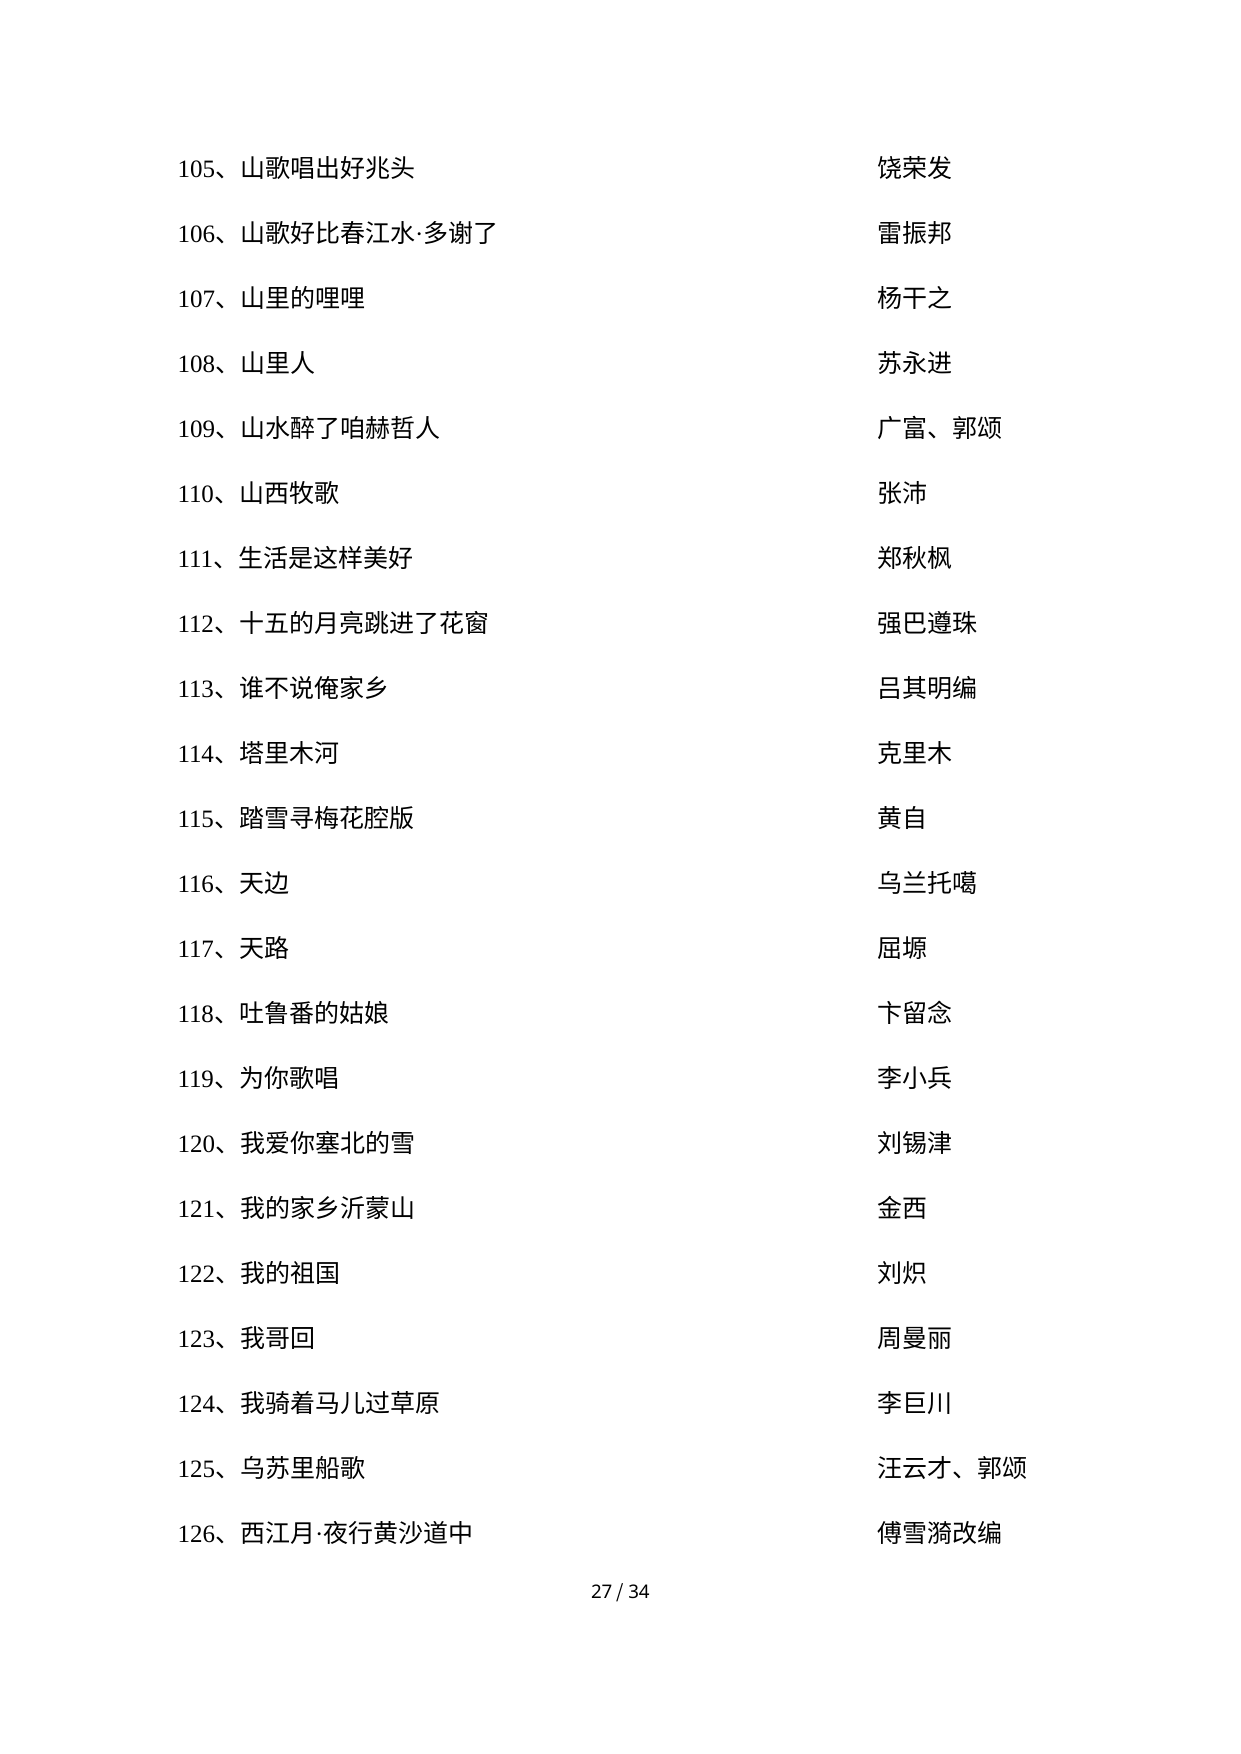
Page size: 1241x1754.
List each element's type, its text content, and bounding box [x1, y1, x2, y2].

text 110、山西牧歌 张沛 [177, 459, 1063, 524]
text 107、山里的哩哩 杨干之 [177, 264, 1063, 329]
text 111、生活是这样美好 郑秋枫 [177, 524, 1063, 589]
text 119、为你歌唱 李小兵 [177, 1044, 1063, 1109]
text 114、塔里木河 克里木 [177, 719, 1063, 784]
text 118、吐鲁番的姑娘 卞留念 [177, 979, 1063, 1044]
text 123、我哥回 周曼丽 [177, 1304, 1063, 1369]
text 116、天边 乌兰托噶 [177, 849, 1063, 914]
text 117、天路 屈塬 [177, 914, 1063, 979]
text 126、西江月·夜行黄沙道中 傅雪漪改编 [177, 1499, 1063, 1564]
text 124、我骑着马儿过草原 李巨川 [177, 1369, 1063, 1434]
text 108、山里人 苏永进 [177, 329, 1063, 394]
text 112、十五的月亮跳进了花窗 强巴遵珠 [177, 589, 1063, 654]
text 115、踏雪寻梅花腔版 黄自 [177, 784, 1063, 849]
text 106、山歌好比春江水·多谢了 雷振邦 [177, 199, 1063, 264]
text 120、我爱你塞北的雪 刘锡津 [177, 1109, 1063, 1174]
text 122、我的祖国 刘炽 [177, 1239, 1063, 1304]
text 113、谁不说俺家乡 吕其明编 [177, 654, 1063, 719]
text 125、乌苏里船歌 汪云才、郭颂 [177, 1434, 1063, 1499]
text 105、山歌唱出好兆头 饶荣发 [177, 134, 1063, 199]
text 109、山水醉了咱赫哲人 广富、郭颂 [177, 394, 1063, 459]
text 121、我的家乡沂蒙山 金西 [177, 1174, 1063, 1239]
